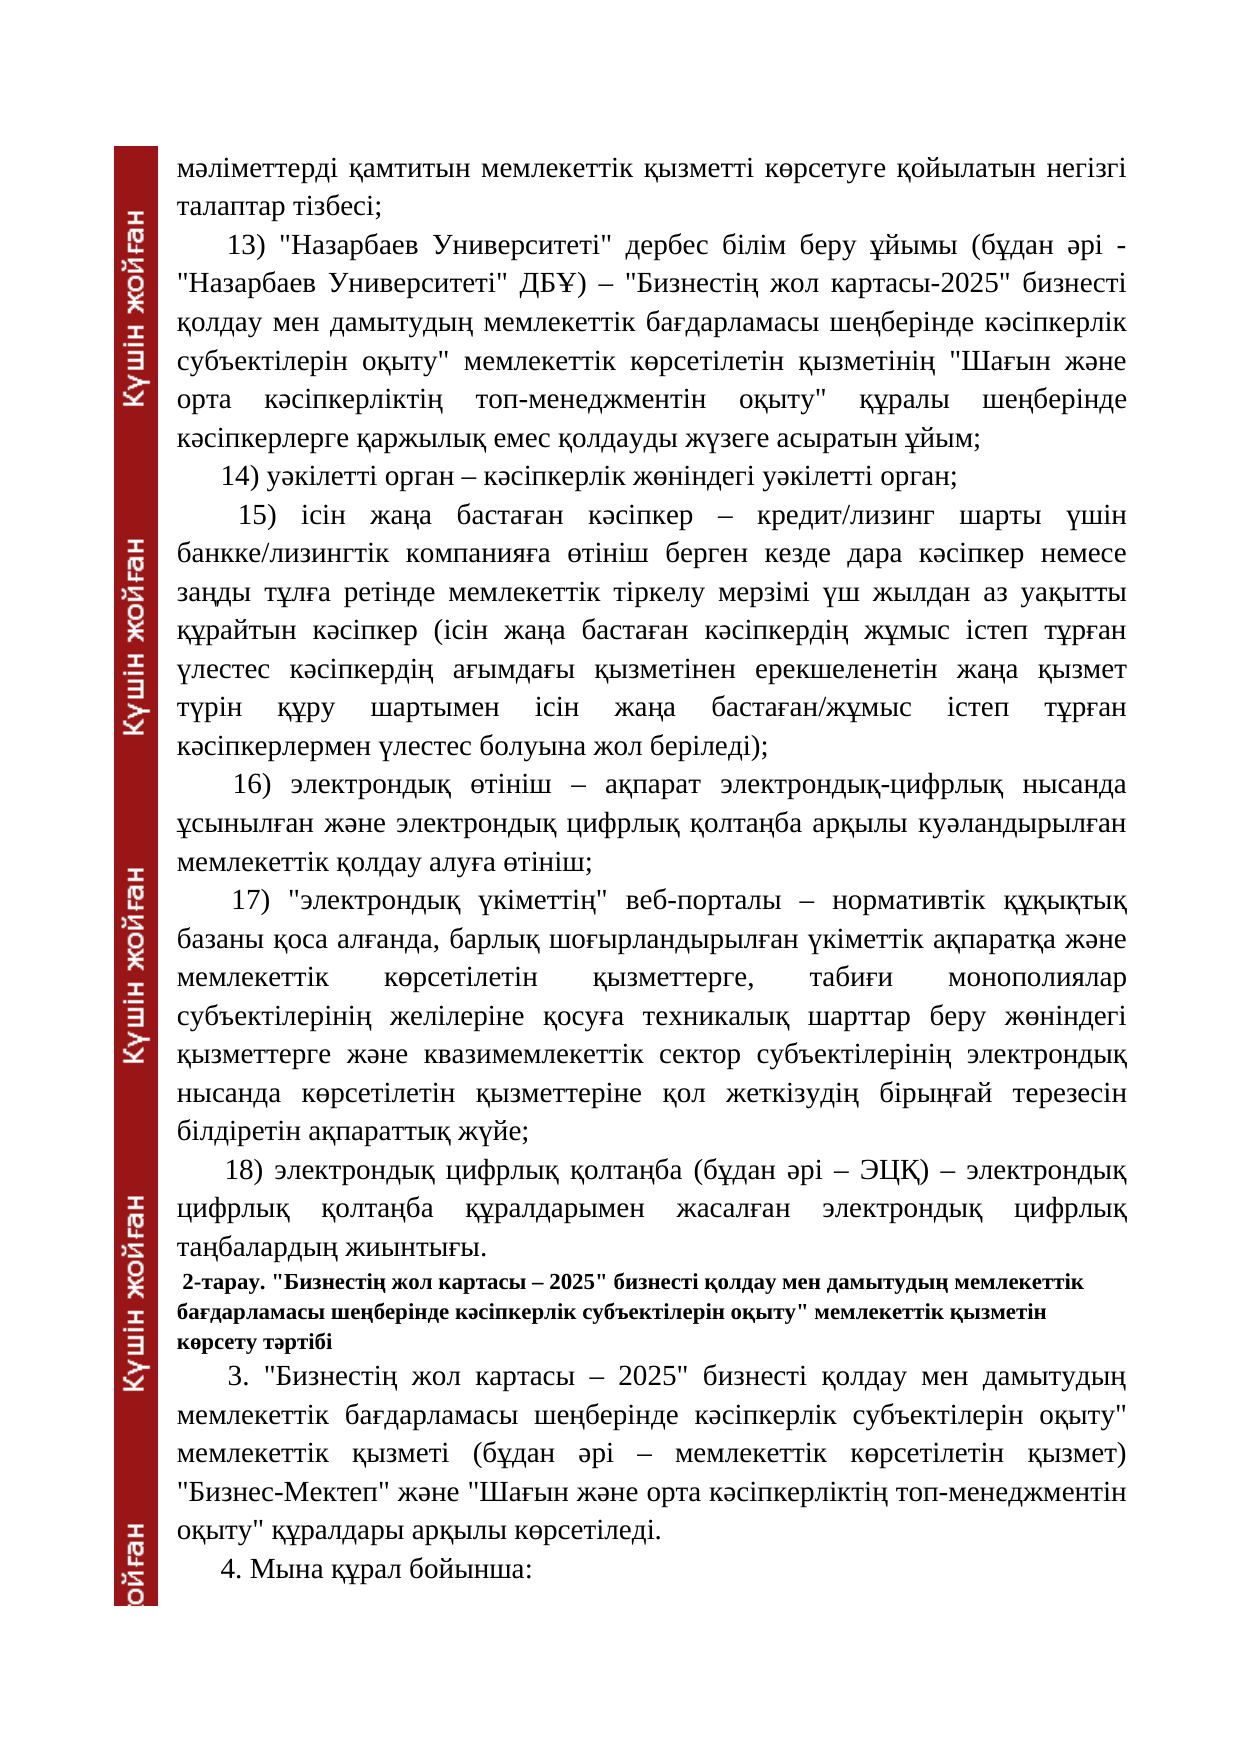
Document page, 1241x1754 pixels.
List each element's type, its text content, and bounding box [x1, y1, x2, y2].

text 18) электрондық цифрлық қолтаңба (бұдан әрі – ЭЦҚ) – электрондық цифрлық қолтаңба құралдарымен жасалған электрондық цифрлық таңбалардың жиынтығы. [112, 1152, 1128, 1263]
text 16) электрондық өтініш – ақпарат электрондық-цифрлық нысанда ұсынылған және электрондық цифрлық қолтаңба арқылы куәландырылған мемлекеттік қолдау алуға өтініш; [112, 767, 1128, 877]
picture [114, 762, 158, 767]
text 15) ісін жаңа бастаған кәсіпкер – кредит/лизинг шарты үшін банкке/лизингтік компанияға өтініш берген кезде дара кәсіпкер немесе заңды тұлға ретінде мемлекеттік тіркелу мерзімі үш жылдан аз уақытты құрайтын кәсіпкер (ісін жаңа бастаған кәсіпкердің жұмыс істеп тұрған үлестес кәсіпкердің ағымдағы қызметінен ерекшеленетін жаңа қызмет түрін құру шартымен ісін жаңа бастаған/жұмыс істеп тұрған кәсіпкерлермен үлестес болуына жол беріледі); [112, 497, 1128, 762]
picture [114, 1584, 158, 1606]
text 13) "Назарбаев Университеті" дербес білім беру ұйымы (бұдан әрі - "Назарбаев Университеті" ДБҰ) – "Бизнестің жол картасы-2025" бизнесті қолдау мен дамытудың мемлекеттік бағдарламасы шеңберінде кәсіпкерлік субъектілерін оқыту" мемлекеттік көрсетілетін қызметінің "Шағын және орта кәсіпкерліктің топ-менеджментін оқыту" құралы шеңберінде кәсіпкерлерге қаржылық емес қолдауды жүзеге асыратын ұйым; [112, 227, 1128, 453]
text 2-тарау. "Бизнестің жол картасы – 2025" бизнесті қолдау мен дамытудың мемлекеттік бағдарламасы шеңберінде кәсіпкерлік субъектілерін оқыту" мемлекеттік қызметін көрсету тәртібі [112, 1268, 1128, 1354]
picture [114, 453, 158, 458]
picture [114, 877, 158, 882]
picture [114, 1354, 158, 1358]
text 3. "Бизнестің жол картасы – 2025" бизнесті қолдау мен дамытудың мемлекеттік бағдарламасы шеңберінде кәсіпкерлік субъектілерін оқыту" мемлекеттік қызметі (бұдан әрі – мемлекеттік көрсетілетін қызмет) "Бизнес-Мектеп" және "Шағын және орта кәсіпкерліктің топ-менеджментін оқыту" құралдары арқылы көрсетіледі. [112, 1358, 1128, 1546]
picture [114, 492, 158, 497]
text 14) уәкілетті орган – кәсіпкерлік жөніндегі уәкілетті орган; [112, 458, 1128, 492]
picture [114, 1546, 158, 1551]
picture [114, 222, 158, 227]
text 4. Мына құрал бойынша: [112, 1551, 1128, 1584]
picture [114, 1147, 158, 1152]
picture [114, 146, 158, 150]
text 17) "электрондық үкіметтің" веб-порталы – нормативтік құқықтық базаны қоса алғанда, барлық шоғырландырылған үкіметтік ақпаратқа және мемлекеттік көрсетілетін қызметтерге, табиғи монополиялар субъектілерінің желілеріне қосуға техникалық шарттар беру жөніндегі қызметтерге және квазимемлекеттік сектор субъектілерінің электрондық нысанда көрсетілетін қызметтеріне қол жеткізудің бірыңғай терезесін білдіретін ақпараттық жүйе; [112, 882, 1128, 1147]
picture [114, 1263, 158, 1268]
